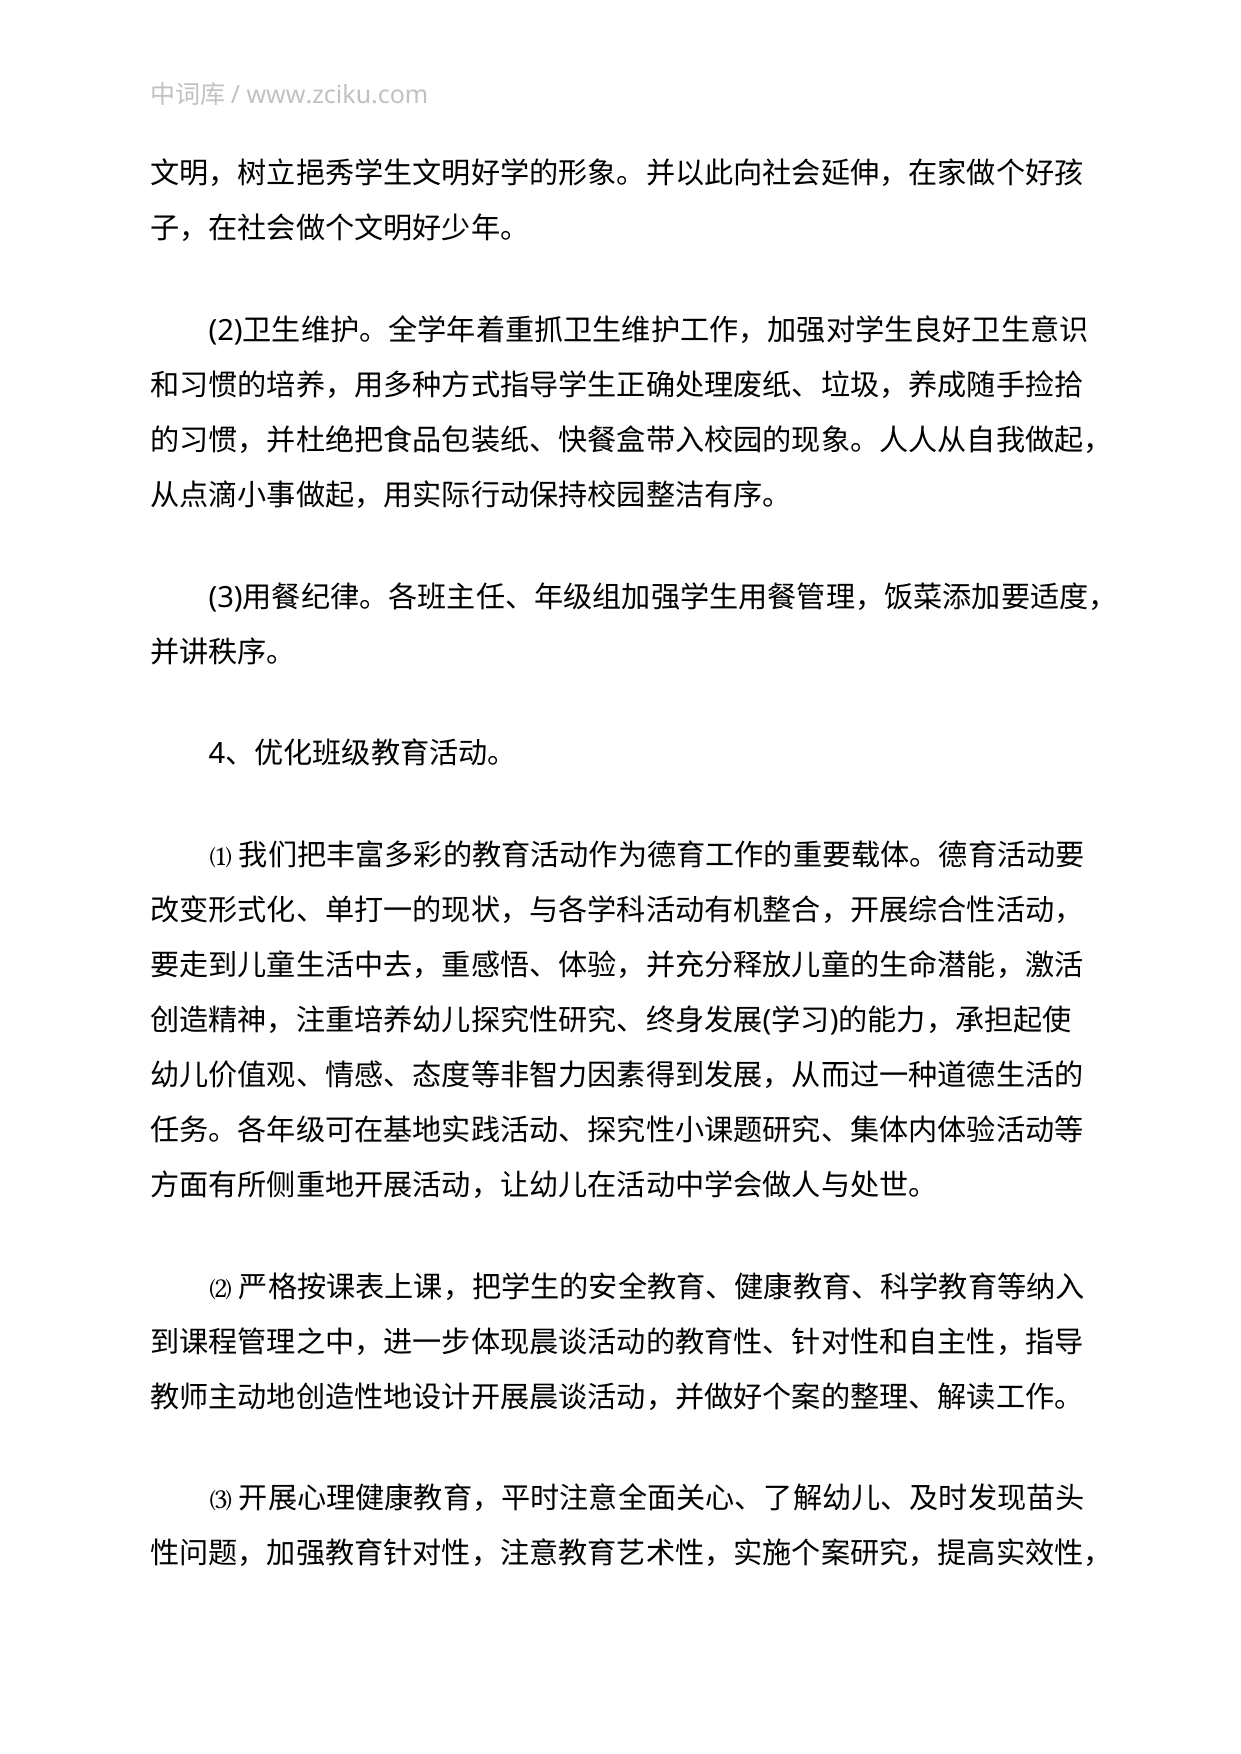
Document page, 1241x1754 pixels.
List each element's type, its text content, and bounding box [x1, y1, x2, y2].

text (3)用餐纪律。各班主任、年级组加强学生用餐管理，饭菜添加要适度，并讲秩序。 [150, 573, 1090, 671]
text 4、优化班级教育活动。 [150, 730, 1090, 772]
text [150, 1475, 1090, 1572]
text ⑵严格按课表上课，把学生的安全教育、健康教育、科学教育等纳入到课程管理之中，进一步体现晨谈活动的教育性、针对性和自主性，指导教师主动地创造性地设计开展晨谈活动，并做好个案的整理、解读工作。 [150, 1263, 1090, 1416]
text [150, 150, 1090, 247]
text (2)卫生维护。全学年着重抓卫生维护工作，加强对学生良好卫生意识和习惯的培养，用多种方式指导学生正确处理废纸、垃圾，养成随手捡拾的习惯，并杜绝把食品包装纸、快餐盒带入校园的现象。人人从自我做起，从点滴小事做起，用实际行动保持校园整洁有序。 [150, 307, 1090, 514]
text ⑴我们把丰富多彩的教育活动作为德育工作的重要载体。德育活动要改变形式化、单打一的现状，与各学科活动有机整合，开展综合性活动，要走到儿童生活中去，重感悟、体验，并充分释放儿童的生命潜能，激活创造精神，注重培养幼儿探究性研究、终身发展(学习)的能力，承担起使幼儿价值观、情感、态度等非智力因素得到发展，从而过一种道德生活的任务。各年级可在基地实践活动、探究性小课题研究、集体内体验活动等方面有所侧重地开展活动，让幼儿在活动中学会做人与处世。 [150, 832, 1090, 1204]
